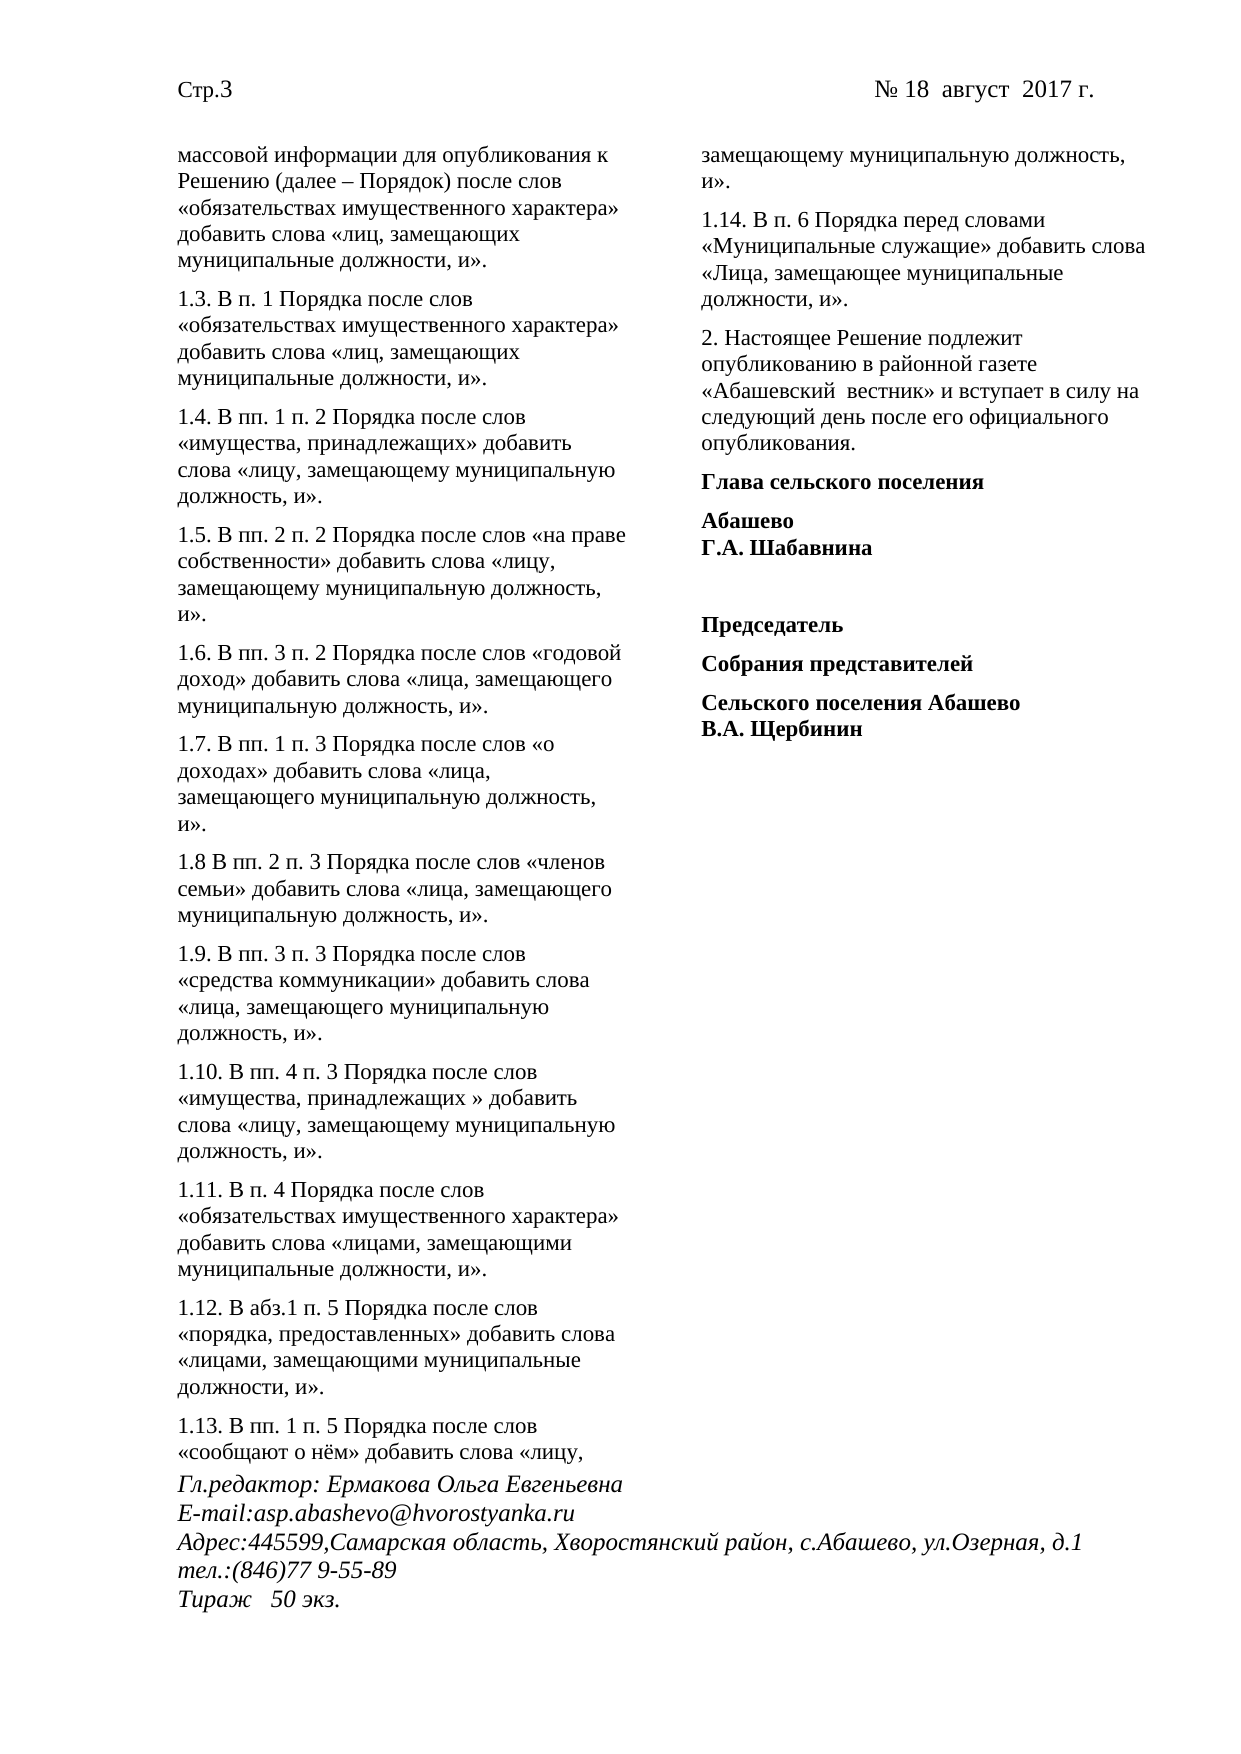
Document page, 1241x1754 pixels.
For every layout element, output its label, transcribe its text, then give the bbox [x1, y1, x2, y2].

text 1.11. В п. 4 Порядка после слов «обязательствах имущественного характера» добавить слова «лицами, замещающими муниципальные должности, и». [177, 1176, 627, 1281]
text 2. Настоящее Решение подлежит опубликованию в районной газете «Абашевский вестник» и вступает в силу на следующий день после его официального опубликования. [701, 324, 1152, 456]
text 1.6. В пп. 3 п. 2 Порядка после слов «годовой доход» добавить слова «лица, замещающего муниципальную должность, и». [177, 639, 627, 718]
text Собрания представителей [701, 650, 1152, 676]
text 1.12. В абз.1 п. 5 Порядка после слов «порядка, предоставленных» добавить слова «лицами, замещающими муниципальные должности, и». [177, 1294, 627, 1399]
text 1.4. В пп. 1 п. 2 Порядка после слов «имущества, принадлежащих» добавить слова «лицу, замещающему муниципальную должность, и». [177, 403, 627, 508]
text 1.5. В пп. 2 п. 2 Порядка после слов «на праве собственности» добавить слова «лицу, замещающему муниципальную должность, и». [177, 521, 627, 626]
text Глава сельского поселения [701, 468, 1152, 495]
text 1.14. В п. 6 Порядка перед словами «Муниципальные служащие» добавить слова «Лица, замещающее муниципальные должности, и». [701, 206, 1152, 312]
text Председатель [701, 611, 1152, 638]
text 1.8 В пп. 2 п. 3 Порядка после слов «членов семьи» добавить слова «лица, замещающего муниципальную должность, и». [177, 848, 627, 927]
text Абашево Г.А. Шабавнина [701, 507, 1152, 560]
text 1.9. В пп. 3 п. 3 Порядка после слов «средства коммуникации» добавить слова «лица, замещающего муниципальную должность, и». [177, 940, 627, 1045]
text 1.10. В пп. 4 п. 3 Порядка после слов «имущества, принадлежащих » добавить слова «лицу, замещающему муниципальную должность, и». [177, 1058, 627, 1163]
text 1.13. В пп. 1 п. 5 Порядка после слов «сообщают о нём» добавить слова «лицу, замещающему муниципальную должность, и». [701, 141, 1152, 194]
text 1.7. В пп. 1 п. 3 Порядка после слов «о доходах» добавить слова «лица, замещающего муниципальную должность, и». [177, 731, 627, 836]
text 1.3. В п. 1 Порядка после слов «обязательствах имущественного характера» добавить слова «лиц, замещающих муниципальные должности, и». [177, 285, 627, 391]
text Сельского поселения Абашево В.А. Щербинин [701, 689, 1152, 742]
text 1.13. В пп. 1 п. 5 Порядка после слов «сообщают о нём» добавить слова «лицу, замещающему муниципальную должность, и». [177, 1412, 627, 1464]
